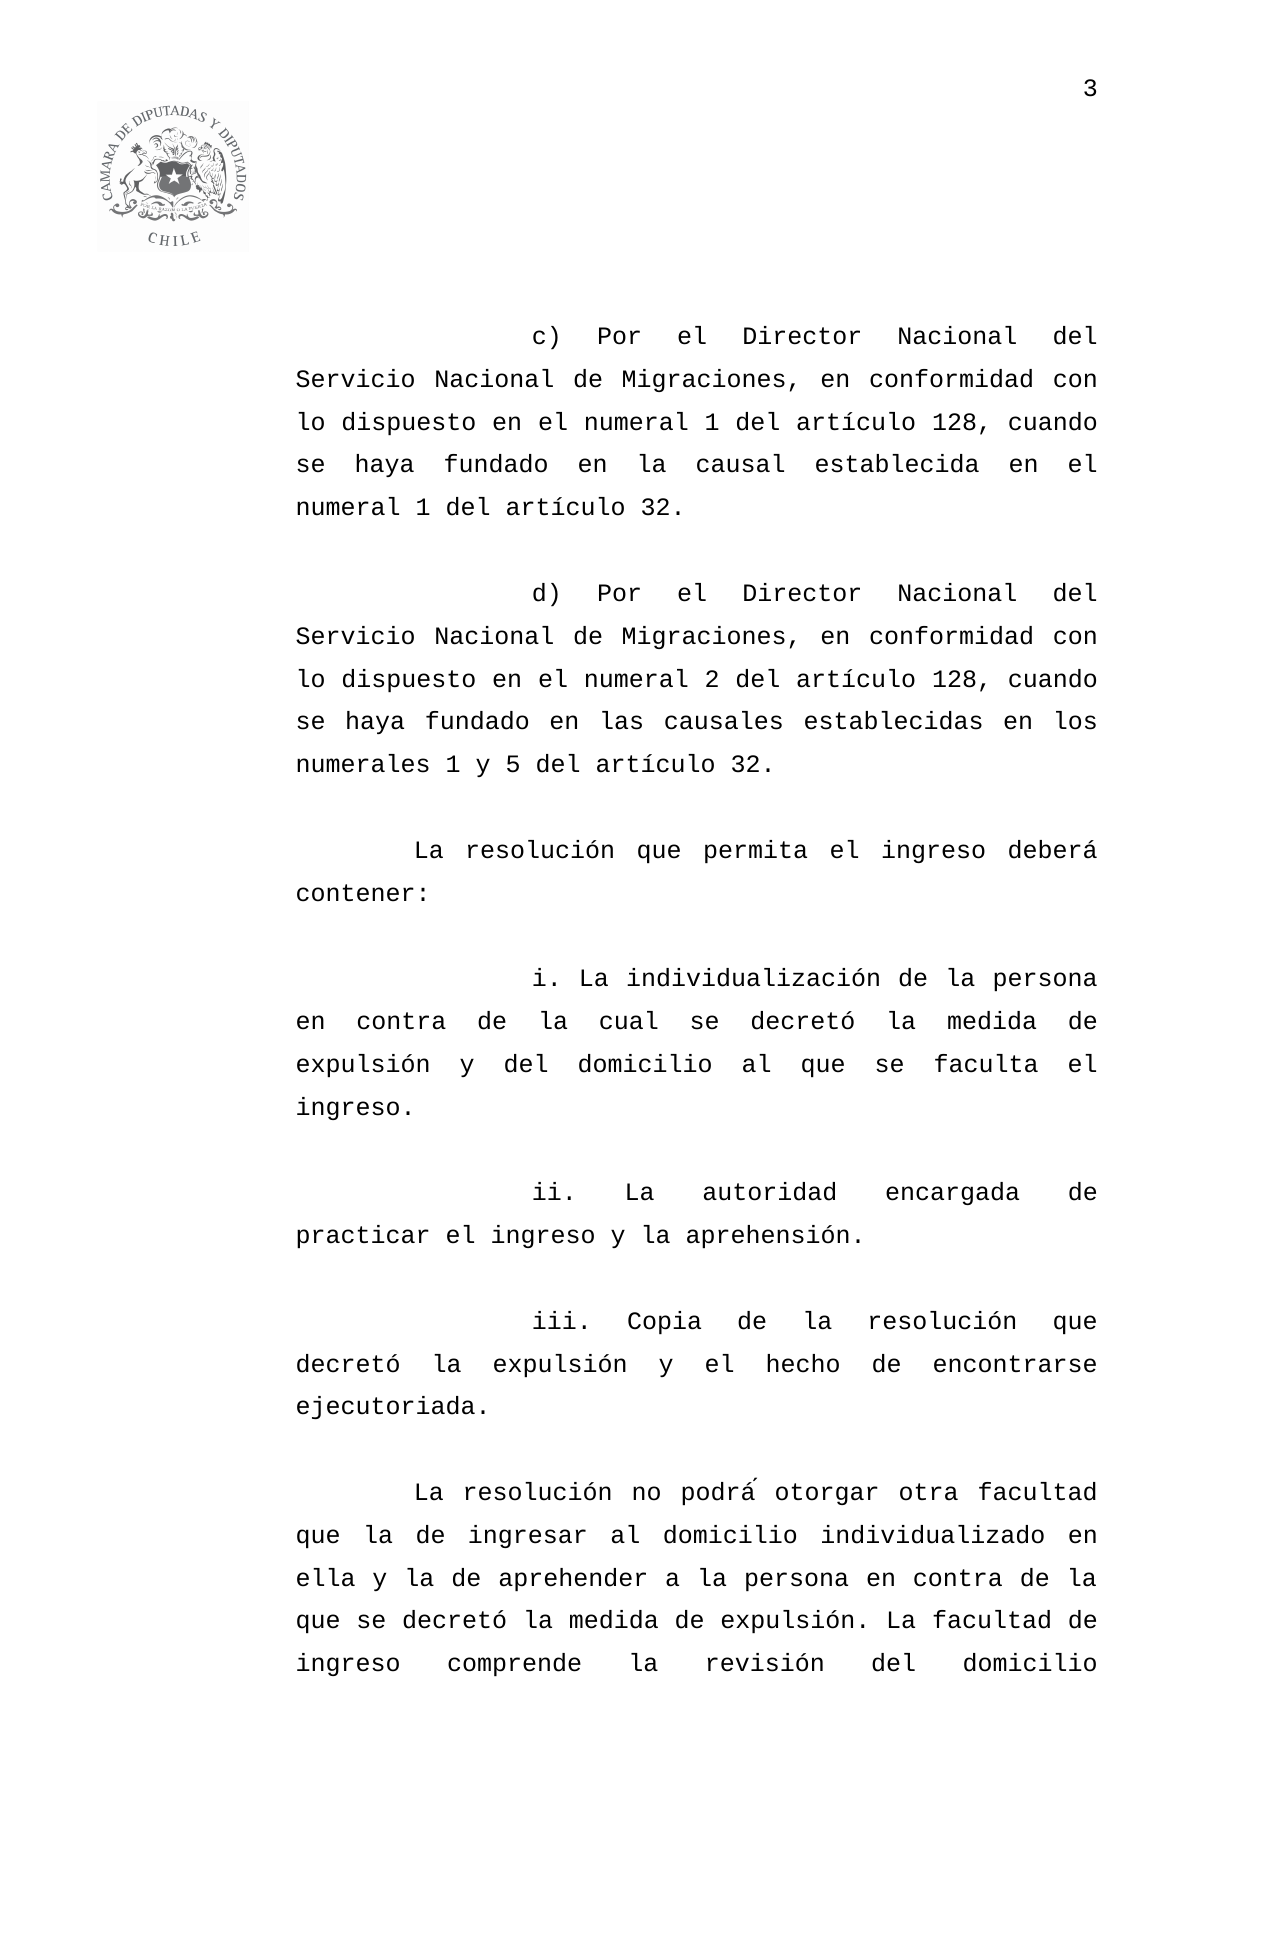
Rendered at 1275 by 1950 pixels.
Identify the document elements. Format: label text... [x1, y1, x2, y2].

text ii. La autoridad encargada de practicar el ingreso y la aprehensión. [295, 1180, 1098, 1251]
text iii. Copia de la resolución que decretó la expulsión y el hecho de encontrarse ejecutoriada. [295, 1308, 1098, 1422]
text d) Por el Director Nacional del Servicio Nacional de Migraciones, en conformidad con lo dispuesto en el numeral 2 del artículo 128, cuando se haya fundado en las causales establecidas en los numerales 1 y 5 del artículo 32. [295, 580, 1098, 780]
text i. La individualización de la persona en contra de la cual se decretó la medida de expulsión y del domicilio al que se faculta el ingreso. [295, 966, 1098, 1123]
text La resolución que permita el ingreso deberá contener: [295, 837, 1098, 908]
picture [97, 101, 249, 252]
text c) Por el Director Nacional del Servicio Nacional de Migraciones, en conformidad con lo dispuesto en el numeral 1 del artículo 128, cuando se haya fundado en la causal establecida en el numeral 1 del artículo 32. [295, 323, 1098, 523]
